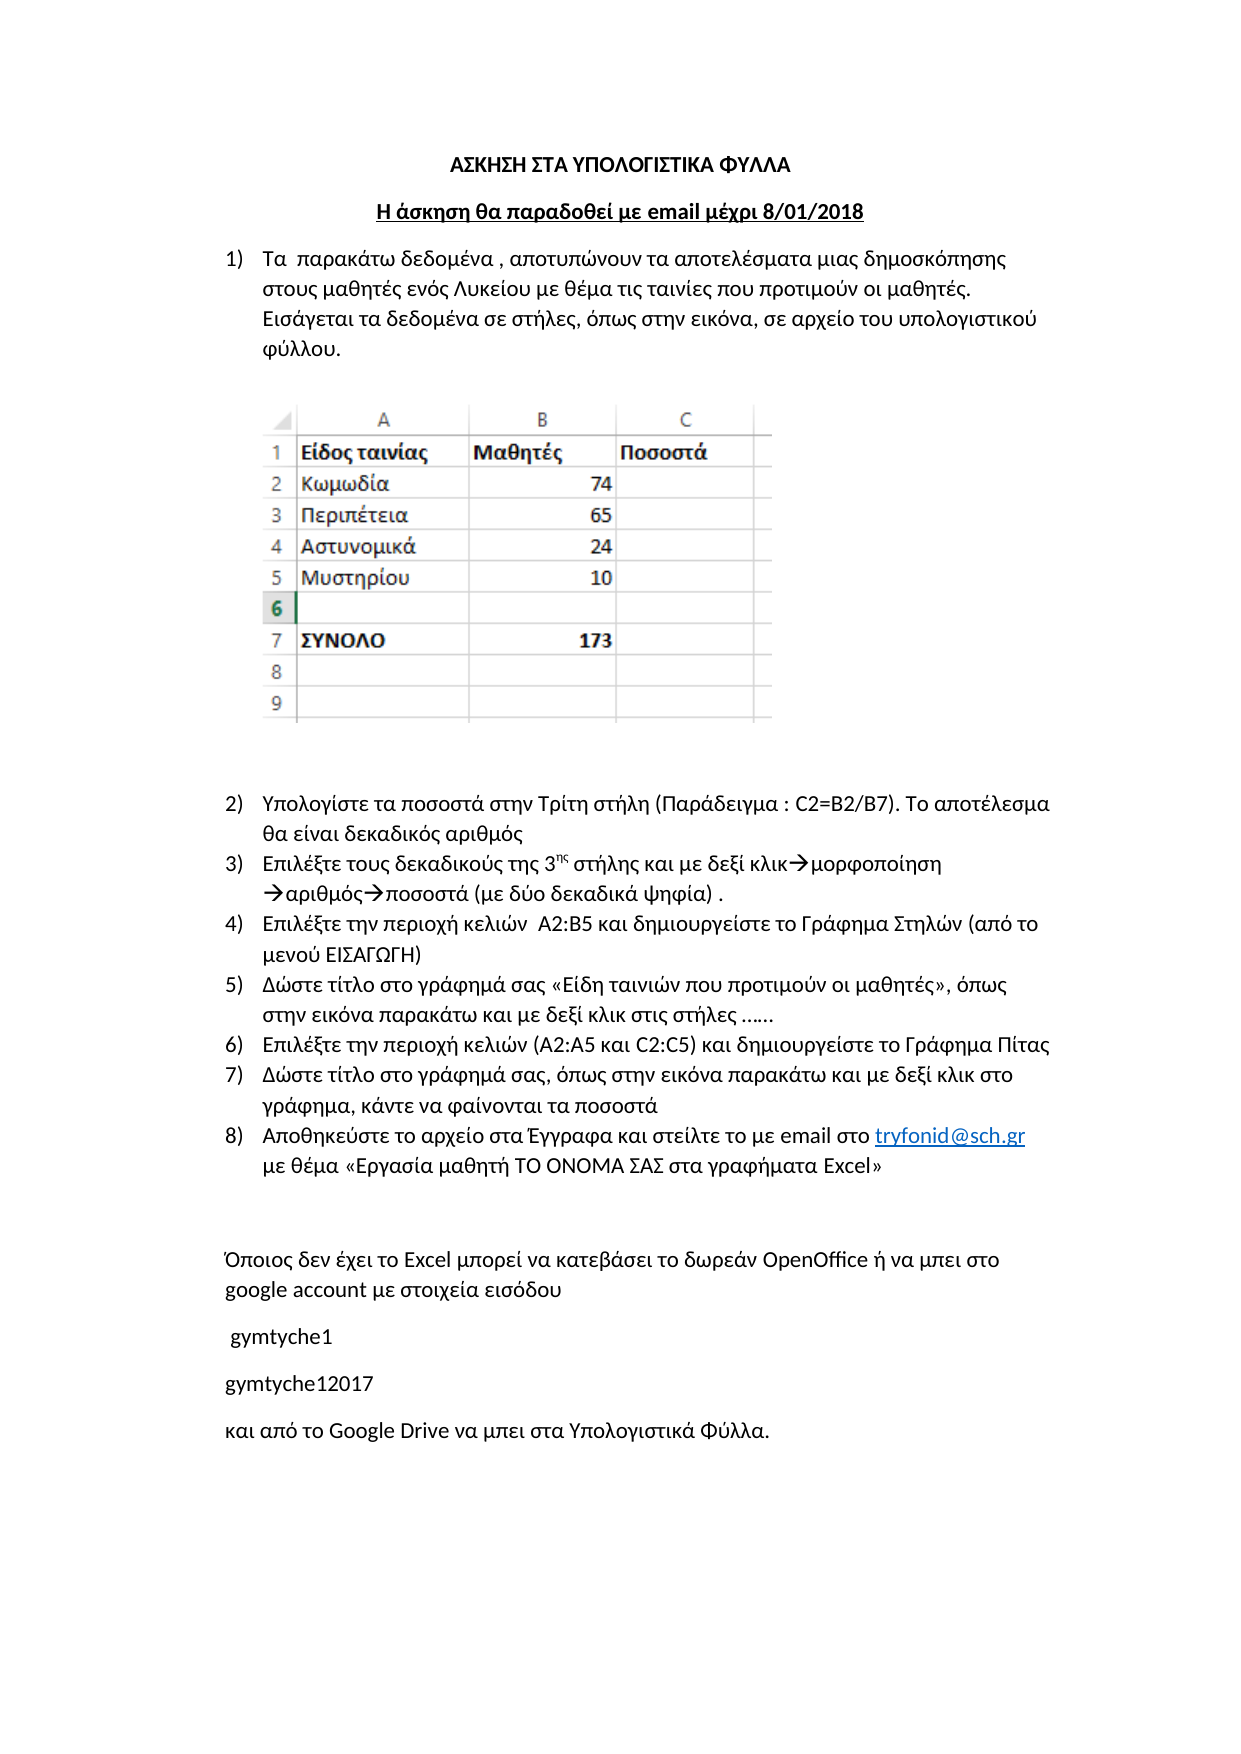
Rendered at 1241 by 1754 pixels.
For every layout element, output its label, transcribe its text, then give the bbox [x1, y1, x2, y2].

text ΑΣΚΗΣΗ ΣΤΑ ΥΠΟΛΟΓΙΣΤΙΚΑ ΦΥΛΛΑ [187, 150, 1053, 178]
list Δώστε τίτλο στο γράφημά σας, όπως στην εικόνα παρακάτω και με δεξί κλικ στο γράφημα, κάντε να φαίνονται τα ποσοστά [225, 1061, 1053, 1119]
text Η άσκηση θα παραδοθεί με email μέχρι 8/01/2018 [187, 197, 1053, 225]
list Τα παρακάτω δεδομένα , αποτυπώνουν τα αποτελέσματα μιας δημοσκόπησης στους μαθητές ενός Λυκείου με θέμα τις ταινίες που προτιμούν οι μαθητές. Εισάγεται τα δεδομένα σε στήλες, όπως στην εικόνα, σε αρχείο του υπολογιστικού φύλλου. [225, 244, 1053, 362]
list Υπολογίστε τα ποσοστά στην Τρίτη στήλη (Παράδειγμα : C2=B2/B7). Το αποτέλεσμα θα είναι δεκαδικός αριθμός [225, 789, 1053, 847]
list Επιλέξτε την περιοχή κελιών (Α2:Α5 και C2:C5) και δημιουργείστε το Γράφημα Πίτας [225, 1030, 1053, 1058]
list Δώστε τίτλο στο γράφημά σας «Είδη ταινιών που προτιμούν οι μαθητές», όπως στην εικόνα παρακάτω και με δεξί κλικ στις στήλες …… [225, 970, 1053, 1028]
list Επιλέξτε τους δεκαδικούς της 3ης στήλης και με δεξί κλικμορφοποίηση αριθμόςποσοστά (με δύο δεκαδικά ψηφία) . [225, 849, 1053, 907]
list Επιλέξτε την περιοχή κελιών Α2:Β5 και δημιουργείστε το Γράφημα Στηλών (από το μενού ΕΙΣΑΓΩΓΗ) [225, 909, 1053, 968]
text gymtyche12017 [225, 1369, 1053, 1397]
text gymtyche1 [225, 1322, 1053, 1350]
picture [262, 394, 772, 723]
text Όποιος δεν έχει το Excel μπορεί να κατεβάσει το δωρεάν OpenOffice ή να μπει στο google account με στοιχεία εισόδου [225, 1245, 1053, 1303]
list Αποθηκεύστε το αρχείο στα Έγγραφα και στείλτε το με email στο tryfonid@sch.gr με θέμα «Εργασία μαθητή ΤΟ ΟΝΟΜΑ ΣΑΣ στα γραφήματα Excel» [225, 1121, 1053, 1179]
text και από το Google Drive να μπει στα Υπολογιστικά Φύλλα. [225, 1416, 1053, 1444]
